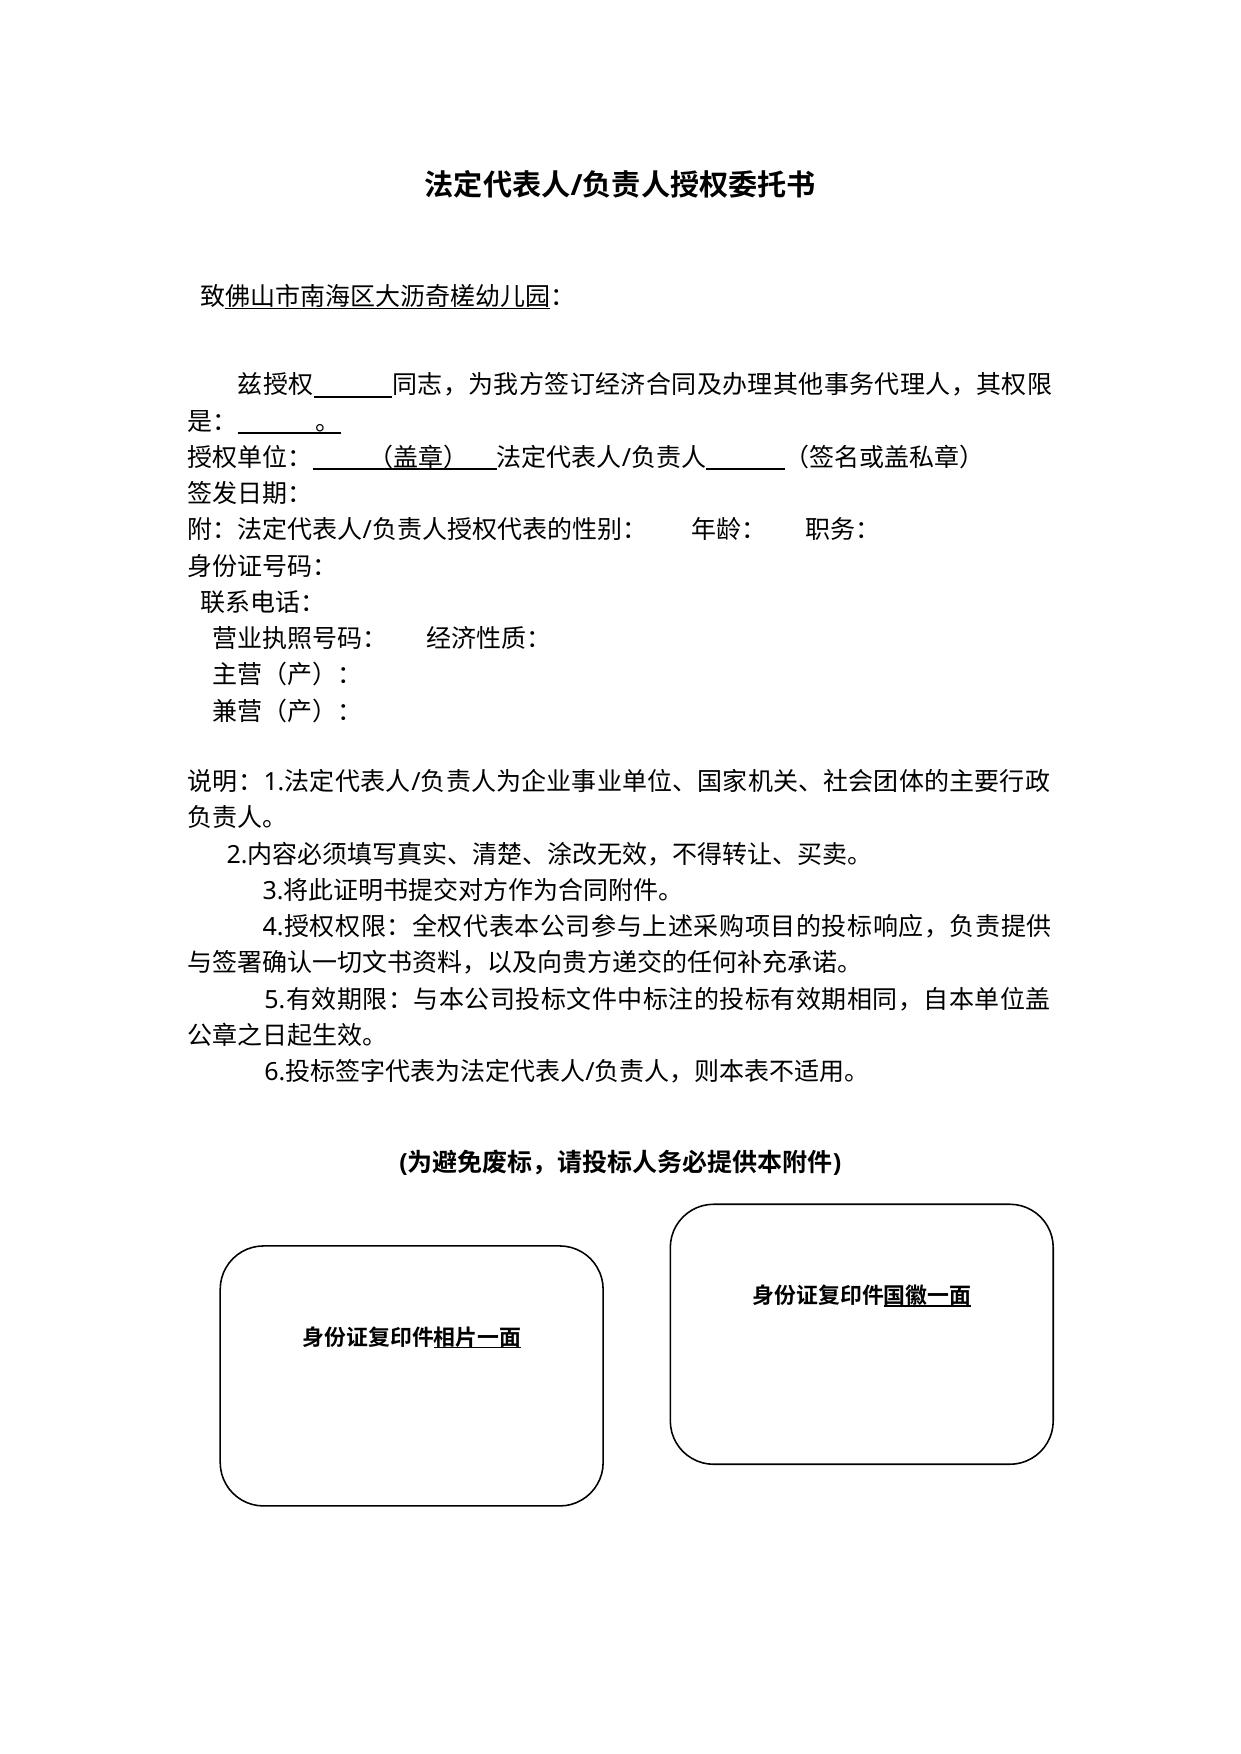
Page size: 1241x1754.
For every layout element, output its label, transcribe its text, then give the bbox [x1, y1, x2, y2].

text 主营（产）： [187, 655, 1053, 691]
text 法定代表人/负责人授权委托书 [187, 162, 1053, 204]
text 签发日期： [187, 474, 1053, 510]
text 3.将此证明书提交对方作为合同附件。 [187, 870, 1053, 907]
text 身份证号码： [187, 546, 1053, 582]
text 兼营（产）： [187, 691, 1053, 727]
text 说明：1.法定代表人/负责人为企业事业单位、国家机关、社会团体的主要行政负责人。 [187, 762, 1053, 834]
text 兹授权 同志，为我方签订经济合同及办理其他事务代理人，其权限是： 。 [187, 365, 1053, 437]
text (为避免废标，请投标人务必提供本附件) [187, 1142, 1053, 1178]
text 授权单位： （盖章） 法定代表人/负责人 （签名或盖私章） [187, 437, 1053, 474]
text 联系电话： [187, 582, 1053, 619]
text 4.授权权限：全权代表本公司参与上述采购项目的投标响应，负责提供与签署确认一切文书资料，以及向贵方递交的任何补充承诺。 [187, 907, 1053, 979]
text 附：法定代表人/负责人授权代表的性别： 年龄： 职务： [187, 510, 1053, 546]
text 5.有效期限：与本公司投标文件中标注的投标有效期相同，自本单位盖公章之日起生效。 [187, 979, 1053, 1052]
text 营业执照号码： 经济性质： [187, 619, 1053, 655]
text 致佛山市南海区大沥奇槎幼儿园： [187, 277, 1053, 313]
text 2.内容必须填写真实、清楚、涂改无效，不得转让、买卖。 [187, 834, 1053, 870]
text 6.投标签字代表为法定代表人/负责人，则本表不适用。 [187, 1052, 1053, 1088]
